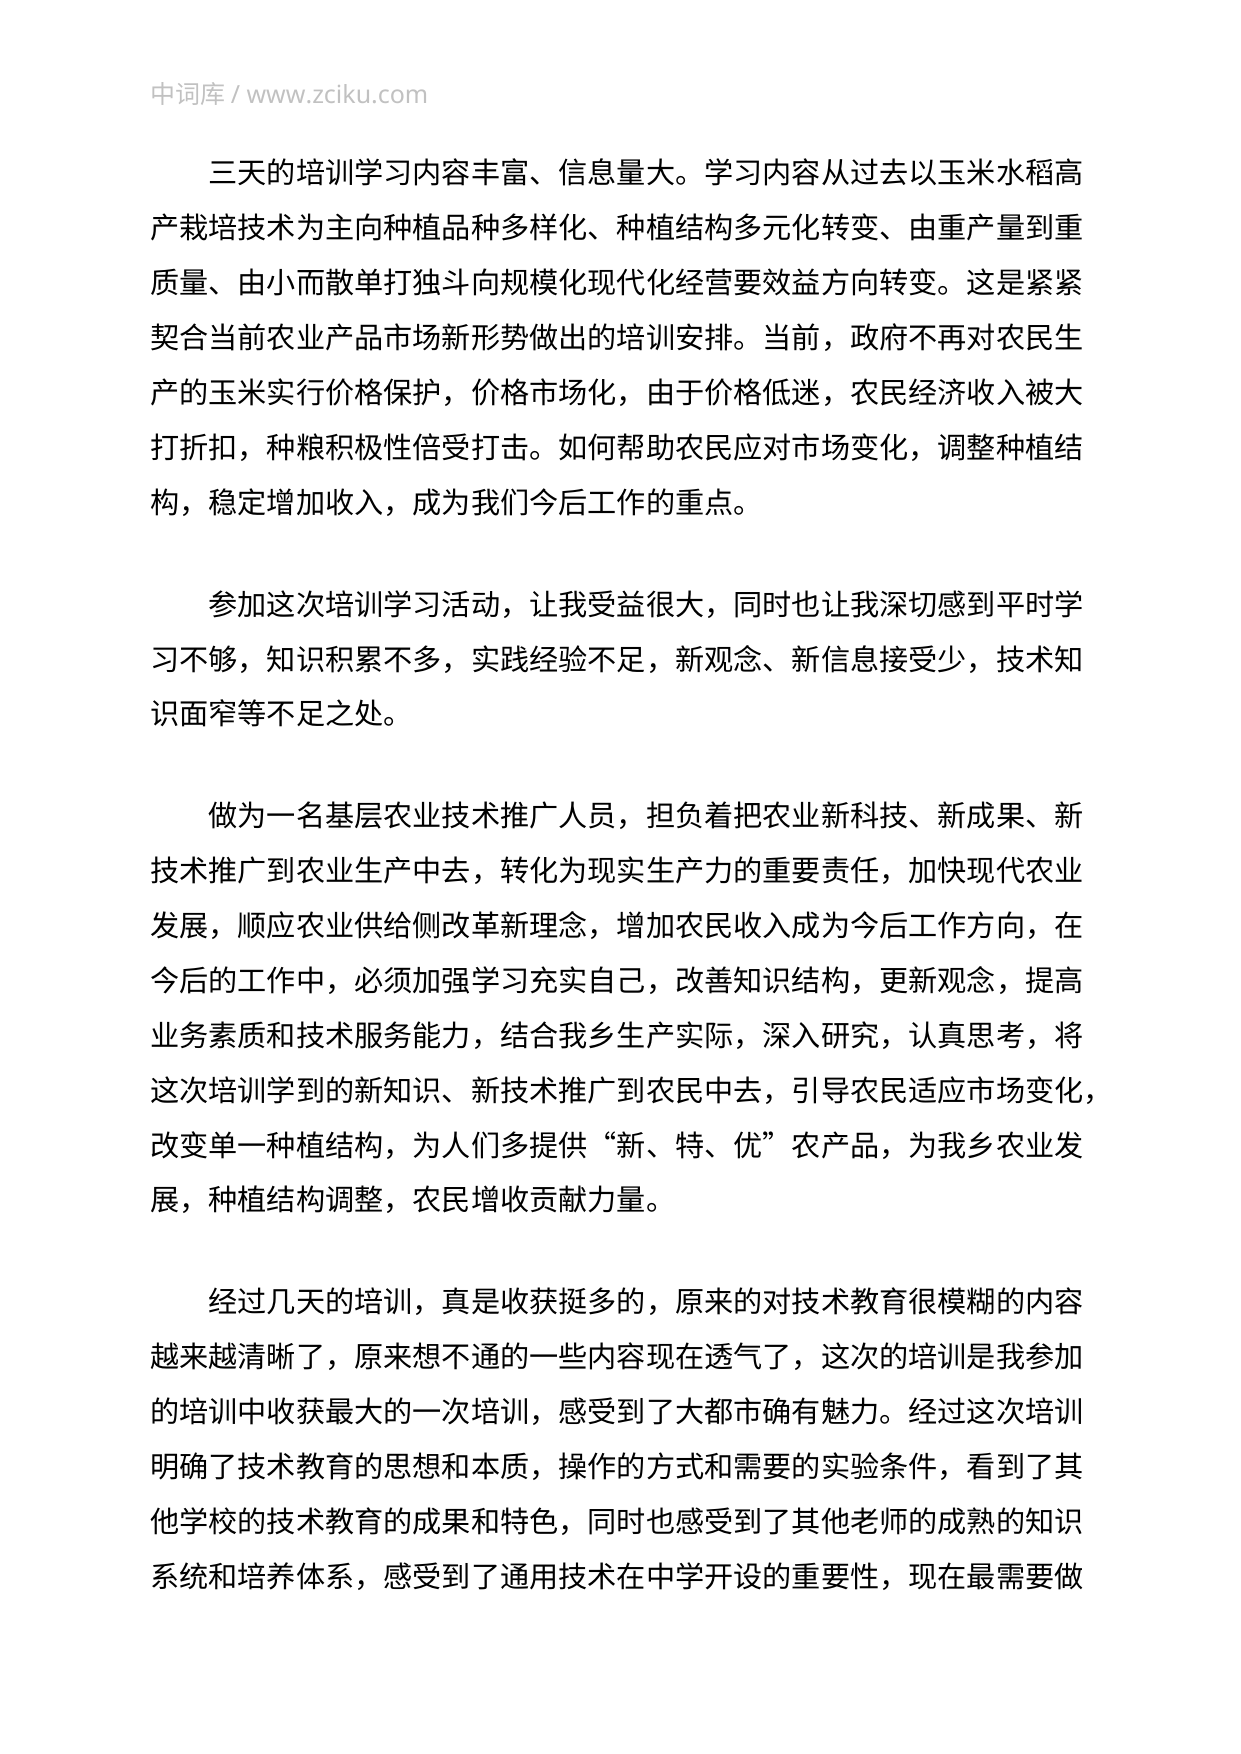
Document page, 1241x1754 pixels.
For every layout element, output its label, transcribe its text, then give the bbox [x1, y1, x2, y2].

text 三天的培训学习内容丰富、信息量大。学习内容从过去以玉米水稻高产栽培技术为主向种植品种多样化、种植结构多元化转变、由重产量到重质量、由小而散单打独斗向规模化现代化经营要效益方向转变。这是紧紧契合当前农业产品市场新形势做出的培训安排。当前，政府不再对农民生产的玉米实行价格保护，价格市场化，由于价格低迷，农民经济收入被大打折扣，种粮积极性倍受打击。如何帮助农民应对市场变化，调整种植结构，稳定增加收入，成为我们今后工作的重点。 [150, 150, 1090, 522]
text 参加这次培训学习活动，让我受益很大，同时也让我深切感到平时学习不够，知识积累不多，实践经验不足，新观念、新信息接受少，技术知识面窄等不足之处。 [150, 581, 1090, 733]
text 做为一名基层农业技术推广人员，担负着把农业新科技、新成果、新技术推广到农业生产中去，转化为现实生产力的重要责任，加快现代农业发展，顺应农业供给侧改革新理念，增加农民收入成为今后工作方向，在今后的工作中，必须加强学习充实自己，改善知识结构，更新观念，提高业务素质和技术服务能力，结合我乡生产实际，深入研究，认真思考，将这次培训学到的新知识、新技术推广到农民中去，引导农民适应市场变化，改变单一种植结构，为人们多提供“新、特、优”农产品，为我乡农业发展，种植结构调整，农民增收贡献力量。 [150, 793, 1090, 1219]
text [150, 1279, 1090, 1596]
